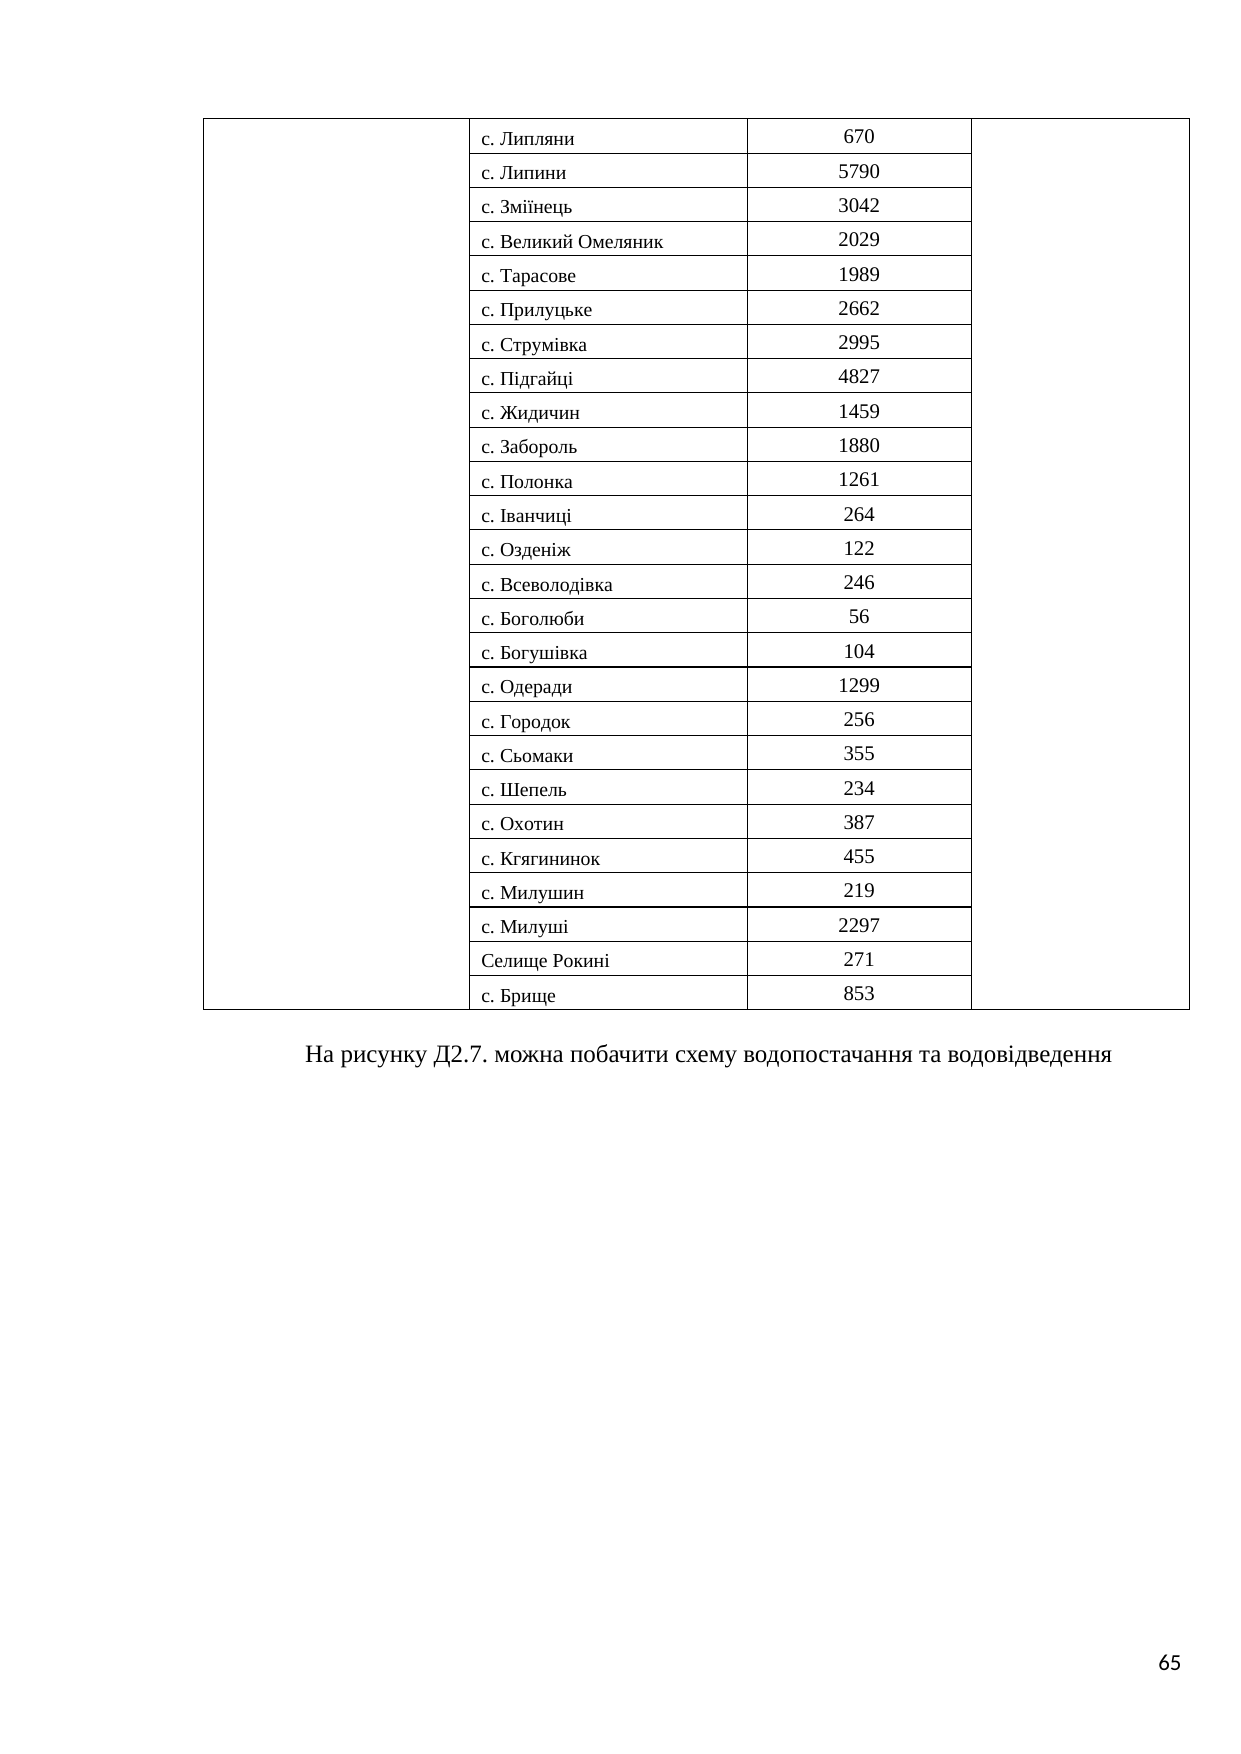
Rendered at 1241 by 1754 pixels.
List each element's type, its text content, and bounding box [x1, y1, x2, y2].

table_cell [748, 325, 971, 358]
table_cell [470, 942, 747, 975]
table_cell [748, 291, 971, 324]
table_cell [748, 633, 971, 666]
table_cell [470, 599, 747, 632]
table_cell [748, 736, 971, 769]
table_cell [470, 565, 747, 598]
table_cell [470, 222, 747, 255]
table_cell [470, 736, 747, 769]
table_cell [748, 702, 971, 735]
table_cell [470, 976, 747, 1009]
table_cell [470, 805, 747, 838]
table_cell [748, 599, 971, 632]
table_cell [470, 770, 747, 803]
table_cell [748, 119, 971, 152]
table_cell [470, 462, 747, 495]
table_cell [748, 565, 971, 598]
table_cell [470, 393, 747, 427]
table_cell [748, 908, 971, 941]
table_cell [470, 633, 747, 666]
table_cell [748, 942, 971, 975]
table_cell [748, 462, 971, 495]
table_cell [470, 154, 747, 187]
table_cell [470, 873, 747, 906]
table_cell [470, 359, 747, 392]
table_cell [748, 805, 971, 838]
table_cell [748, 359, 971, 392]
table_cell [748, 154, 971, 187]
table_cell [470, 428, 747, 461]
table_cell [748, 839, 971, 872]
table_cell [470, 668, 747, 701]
text На рисунку Д2.7. можна побачити схему водопостачання та водовідведення [177, 1039, 1181, 1068]
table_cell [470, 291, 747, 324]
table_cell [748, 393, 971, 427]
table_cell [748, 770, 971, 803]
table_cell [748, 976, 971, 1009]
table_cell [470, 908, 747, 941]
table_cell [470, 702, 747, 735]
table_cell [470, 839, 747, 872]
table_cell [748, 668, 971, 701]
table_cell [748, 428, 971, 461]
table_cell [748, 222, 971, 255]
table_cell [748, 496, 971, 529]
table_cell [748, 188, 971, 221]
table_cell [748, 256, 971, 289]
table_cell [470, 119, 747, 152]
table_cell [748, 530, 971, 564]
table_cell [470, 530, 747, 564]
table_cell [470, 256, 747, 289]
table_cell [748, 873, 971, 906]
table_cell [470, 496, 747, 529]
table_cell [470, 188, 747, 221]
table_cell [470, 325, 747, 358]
